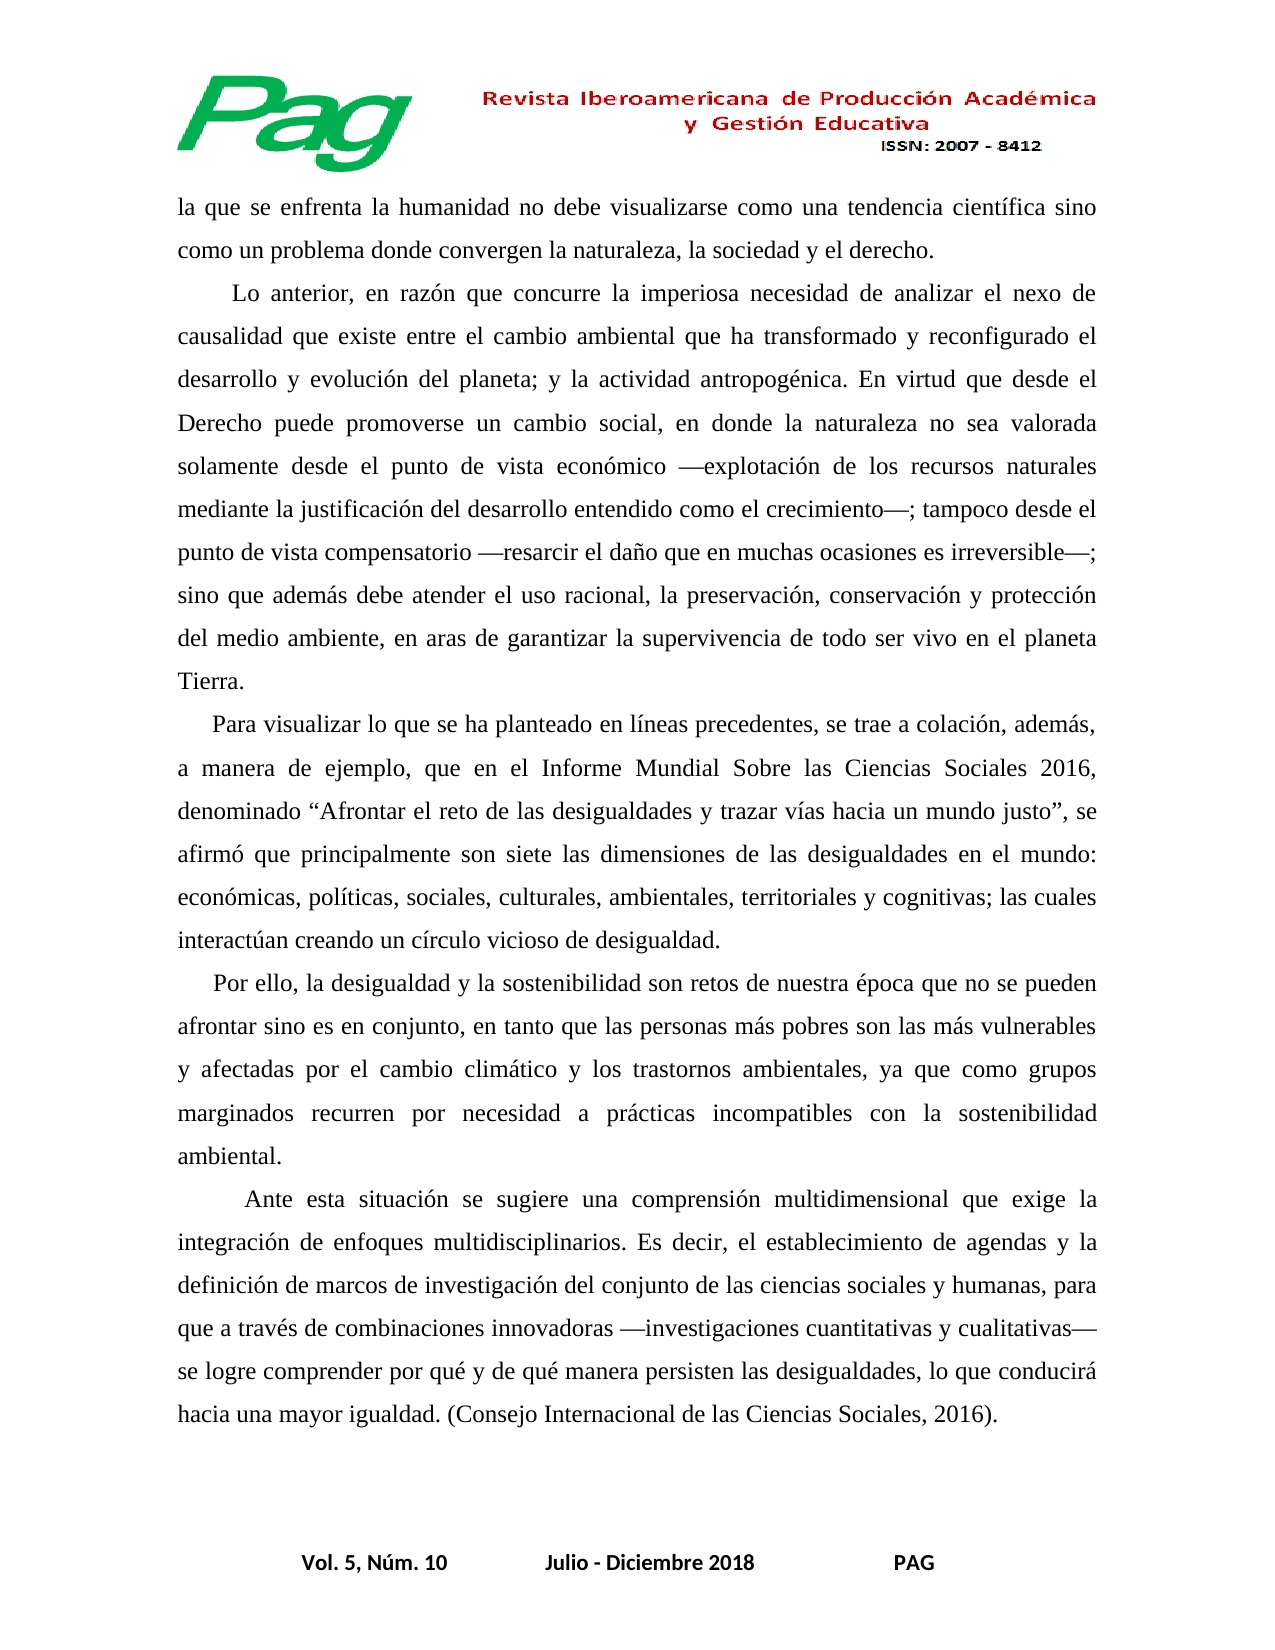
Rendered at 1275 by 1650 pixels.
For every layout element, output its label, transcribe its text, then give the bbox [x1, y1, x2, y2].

text Para visualizar lo que se ha planteado en líneas precedentes, se trae a colación, además, a manera de ejemplo, que en el Informe Mundial Sobre las Ciencias Sociales 2016, denominado “Afrontar el reto de las desigualdades y trazar vías hacia un mundo justo”, se afirmó que principalmente son siete las dimensiones de las desigualdades en el mundo: económicas, políticas, sociales, culturales, ambientales, territoriales y cognitivas; las cuales interactúan creando un círculo vicioso de desigualdad. [177, 709, 1098, 954]
text Lo anterior, en razón que concurre la imperiosa necesidad de analizar el nexo de causalidad que existe entre el cambio ambiental que ha transformado y reconfigurado el desarrollo y evolución del planeta; y la actividad antropogénica. En virtud que desde el Derecho puede promoverse un cambio social, en donde la naturaleza no sea valorada solamente desde el punto de vista económico —explotación de los recursos naturales mediante la justificación del desarrollo entendido como el crecimiento—; tampoco desde el punto de vista compensatorio —resarcir el daño que en muchas ocasiones es irreversible—; sino que además debe atender el uso racional, la preservación, conservación y protección del medio ambiente, en aras de garantizar la supervivencia de todo ser vivo en el planeta Tierra. [177, 278, 1098, 695]
text Por ello, la desigualdad y la sostenibilidad son retos de nuestra época que no se pueden afrontar sino es en conjunto, en tanto que las personas más pobres son las más vulnerables y afectadas por el cambio climático y los trastornos ambientales, ya que como grupos marginados recurren por necesidad a prácticas incompatibles con la sostenibilidad ambiental. [177, 968, 1098, 1169]
picture [177, 73, 1098, 173]
text Ante esta situación se sugiere una comprensión multidimensional que exige la integración de enfoques multidisciplinarios. Es decir, el establecimiento de agendas y la definición de marcos de investigación del conjunto de las ciencias sociales y humanas, para que a través de combinaciones innovadoras —investigaciones cuantitativas y cualitativas— se logre comprender por qué y de qué manera persisten las desigualdades, lo que conducirá hacia una mayor igualdad. (Consejo Internacional de las Ciencias Sociales, 2016). [177, 1184, 1098, 1428]
